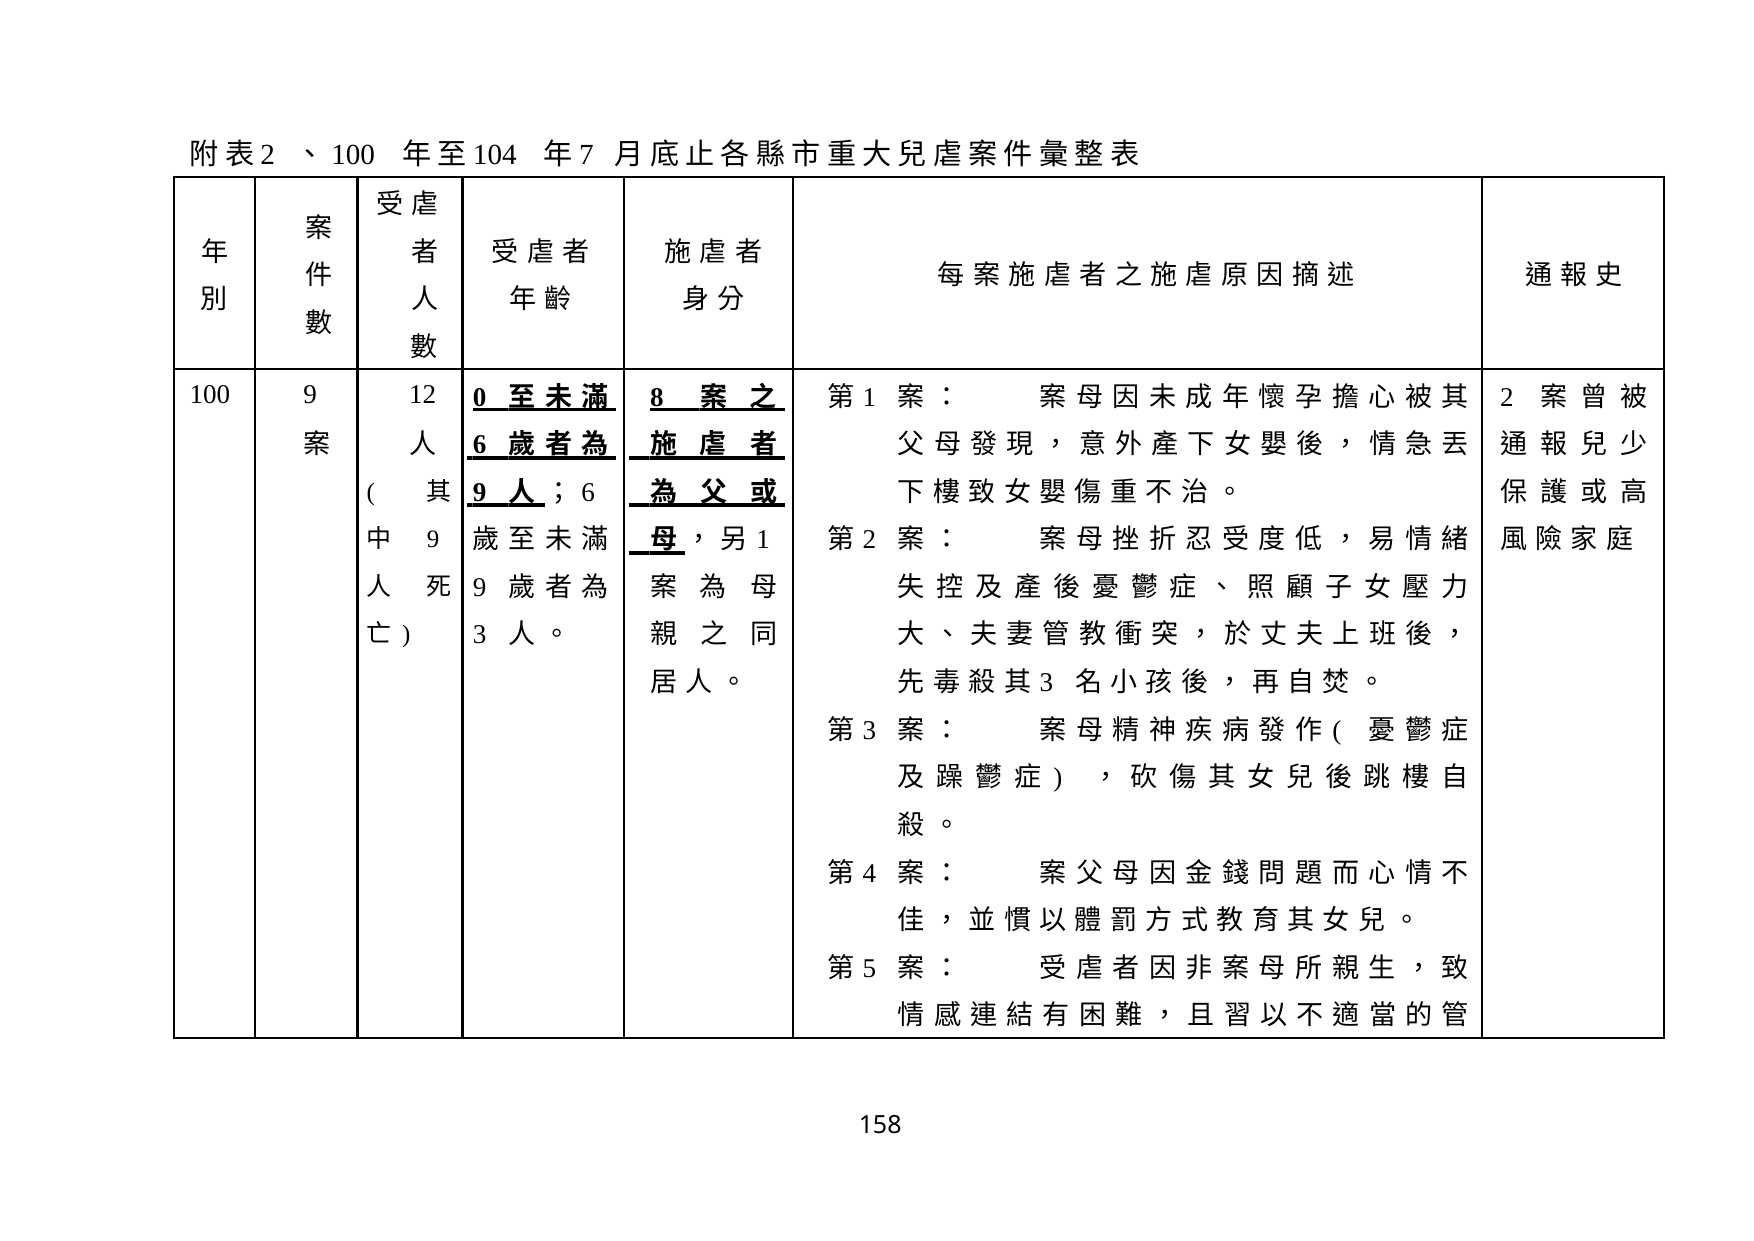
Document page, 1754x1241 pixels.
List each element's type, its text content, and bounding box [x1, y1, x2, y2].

table_header 年別 [175, 178, 254, 368]
table_cell 8案之施虐者為父或母，另1案為母親之同居人。 [625, 370, 792, 1037]
table_cell 12人 (其中9人死亡) [359, 370, 461, 1037]
table_header 案件數 [256, 178, 356, 368]
table_header 受虐者人數 [359, 178, 461, 368]
table_cell 2案曾被通報兒少保護或高風險家庭 [1483, 370, 1663, 1037]
table_header 施虐者 身分 [625, 178, 792, 368]
subtitle 附表2、100年至104年7月底止各縣市重大兒虐案件彙整表 [163, 128, 1571, 176]
table_cell 100 [175, 370, 254, 1037]
table_header 每案施虐者之施虐原因摘述 [794, 178, 1481, 368]
table_cell 0至未滿6歲者為9人；6歲至未滿9歲者為3人。 [464, 370, 623, 1037]
table_header 受虐者 年齡 [464, 178, 623, 368]
table_header 通報史 [1483, 178, 1663, 368]
table_cell 9案 [256, 370, 356, 1037]
